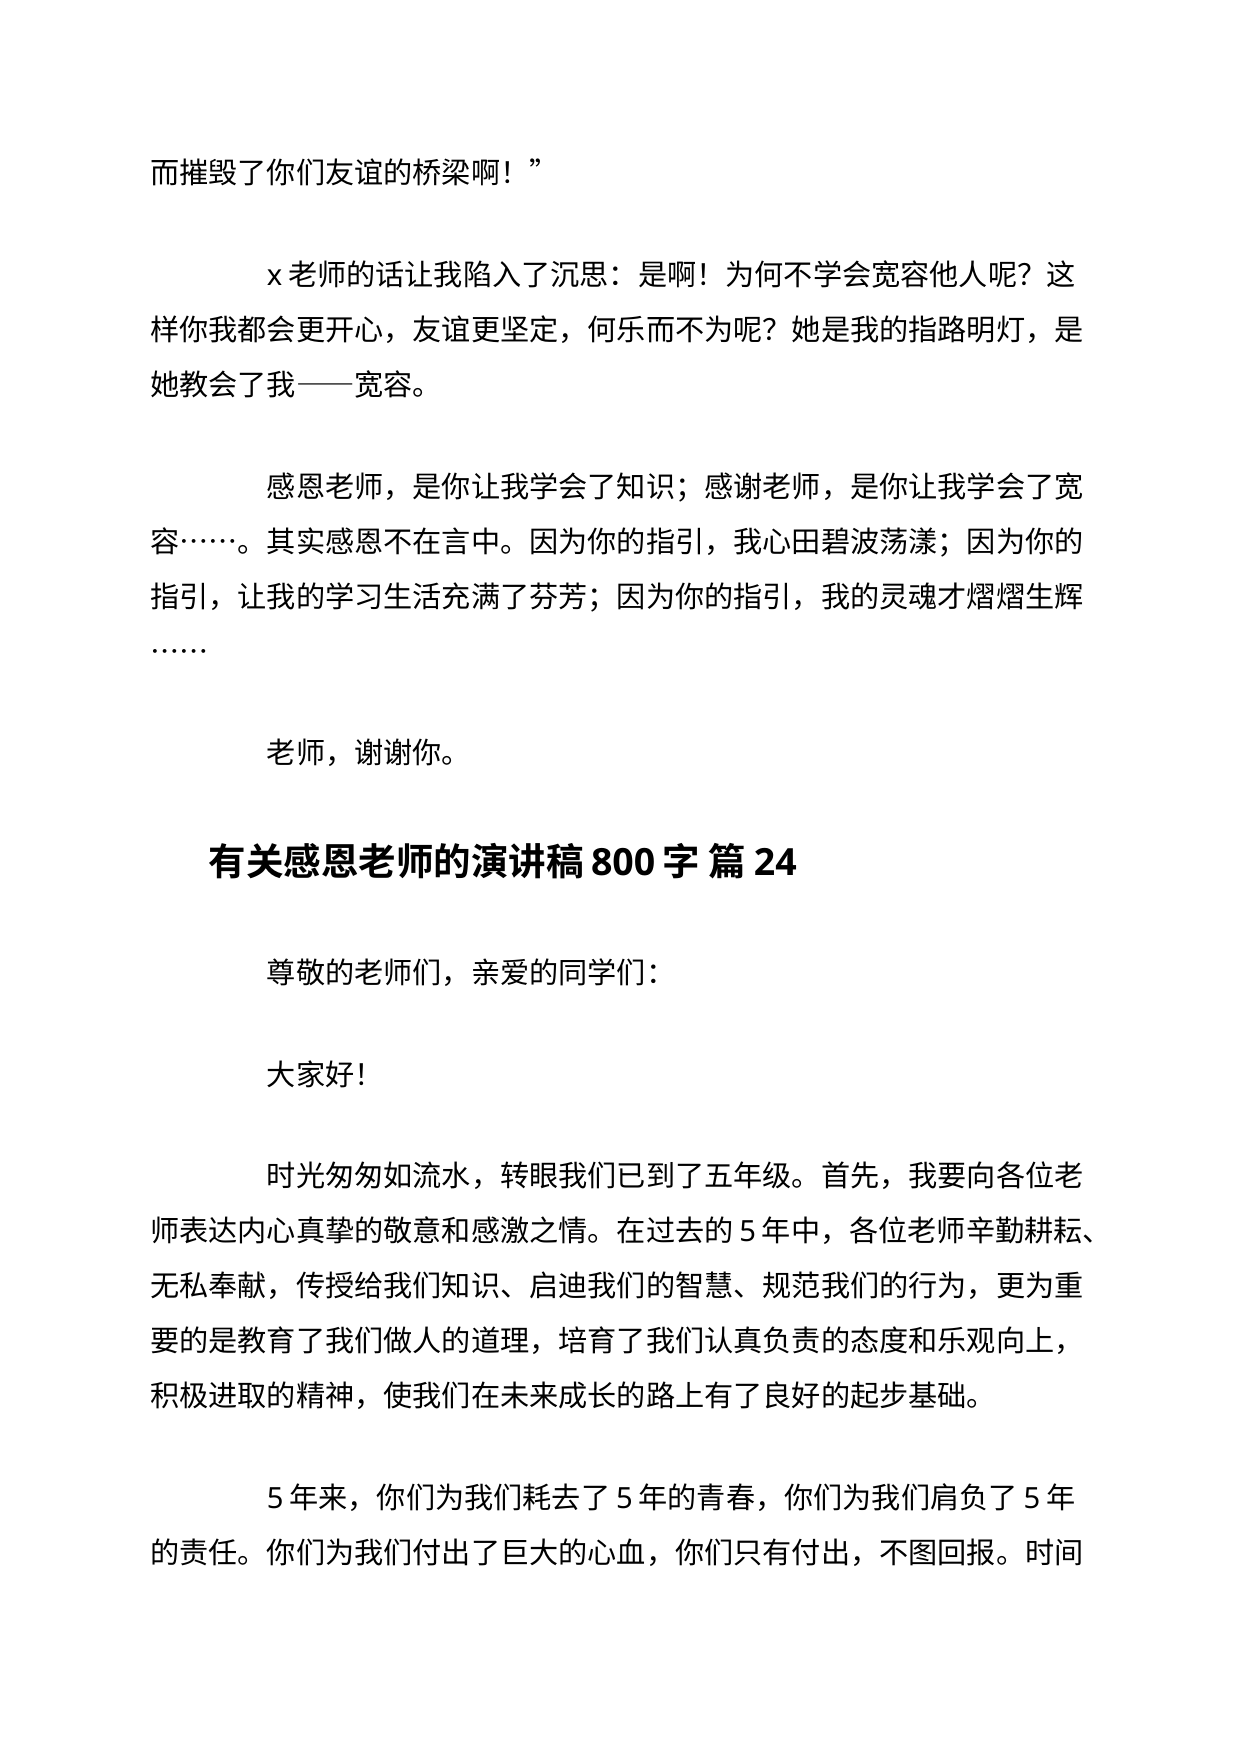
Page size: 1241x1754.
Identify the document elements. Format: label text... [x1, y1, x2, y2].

text 大家好！ [150, 1051, 1090, 1093]
text x老师的话让我陷入了沉思：是啊！为何不学会宽容他人呢？这样你我都会更开心，友谊更坚定，何乐而不为呢？她是我的指路明灯，是她教会了我——宽容。 [150, 252, 1090, 404]
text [150, 1474, 1090, 1572]
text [150, 150, 1090, 192]
text 老师，谢谢你。 [150, 730, 1090, 772]
text 时光匆匆如流水，转眼我们已到了五年级。首先，我要向各位老师表达内心真挚的敬意和感激之情。在过去的5年中，各位老师辛勤耕耘、无私奉献，传授给我们知识、启迪我们的智慧、规范我们的行为，更为重要的是教育了我们做人的道理，培育了我们认真负责的态度和乐观向上，积极进取的精神，使我们在未来成长的路上有了良好的起步基础。 [150, 1153, 1090, 1415]
text 尊敬的老师们，亲爱的同学们： [150, 949, 1090, 992]
text 感恩老师，是你让我学会了知识；感谢老师，是你让我学会了宽容……。其实感恩不在言中。因为你的指引，我心田碧波荡漾；因为你的指引，让我的学习生活充满了芬芳；因为你的指引，我的灵魂才熠熠生辉…… [150, 463, 1090, 670]
text 有关感恩老师的演讲稿800字 篇24 [150, 832, 1090, 886]
